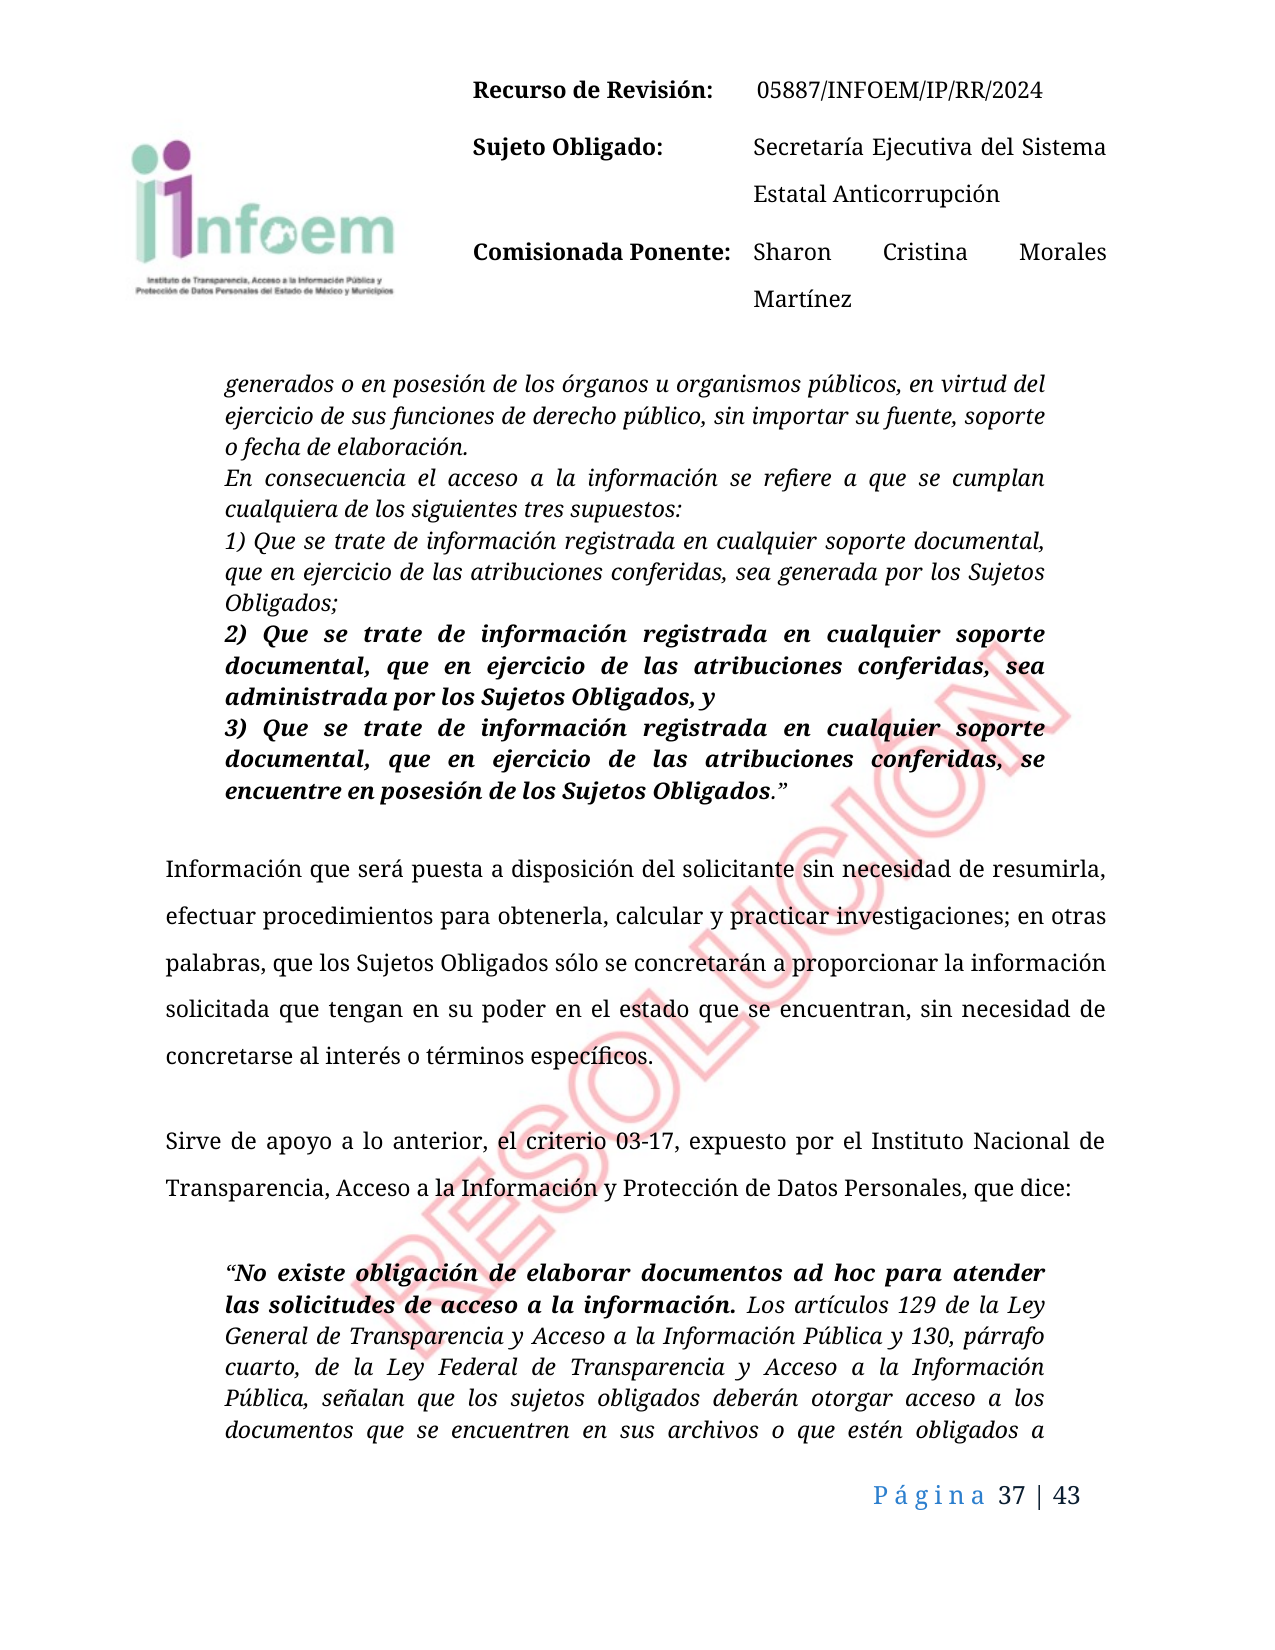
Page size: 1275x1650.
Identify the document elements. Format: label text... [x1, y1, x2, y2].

text Sirve de apoyo a lo anterior, el criterio 03-17, expuesto por el Instituto Nacional de Transparencia, Acceso a la Información y Protección de Datos Personales, que dice: [165, 1125, 1107, 1203]
title 1) Que se trate de información registrada en cualquier soporte documental, que en ejercicio de las atribuciones conferidas, sea generada por los Sujetos Obligados; [224, 524, 1048, 618]
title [224, 1257, 1048, 1445]
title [224, 368, 1048, 462]
title 3) Que se trate de información registrada en cualquier soporte documental, que en ejercicio de las atribuciones conferidas, se encuentre en posesión de los Sujetos Obligados.” [224, 712, 1048, 806]
title 2) Que se trate de información registrada en cualquier soporte documental, que en ejercicio de las atribuciones conferidas, sea administrada por los Sujetos Obligados, y [224, 618, 1048, 712]
picture [2, 76, 1275, 1650]
text Información que será puesta a disposición del solicitante sin necesidad de resumirla, efectuar procedimientos para obtenerla, calcular y practicar investigaciones; en otras palabras, que los Sujetos Obligados sólo se concretarán a proporcionar la información solicitada que tengan en su poder en el estado que se encuentran, sin necesidad de concretarse al interés o términos específicos. [165, 853, 1107, 1071]
title En consecuencia el acceso a la información se refiere a que se cumplan cualquiera de los siguientes tres supuestos: [224, 462, 1048, 524]
